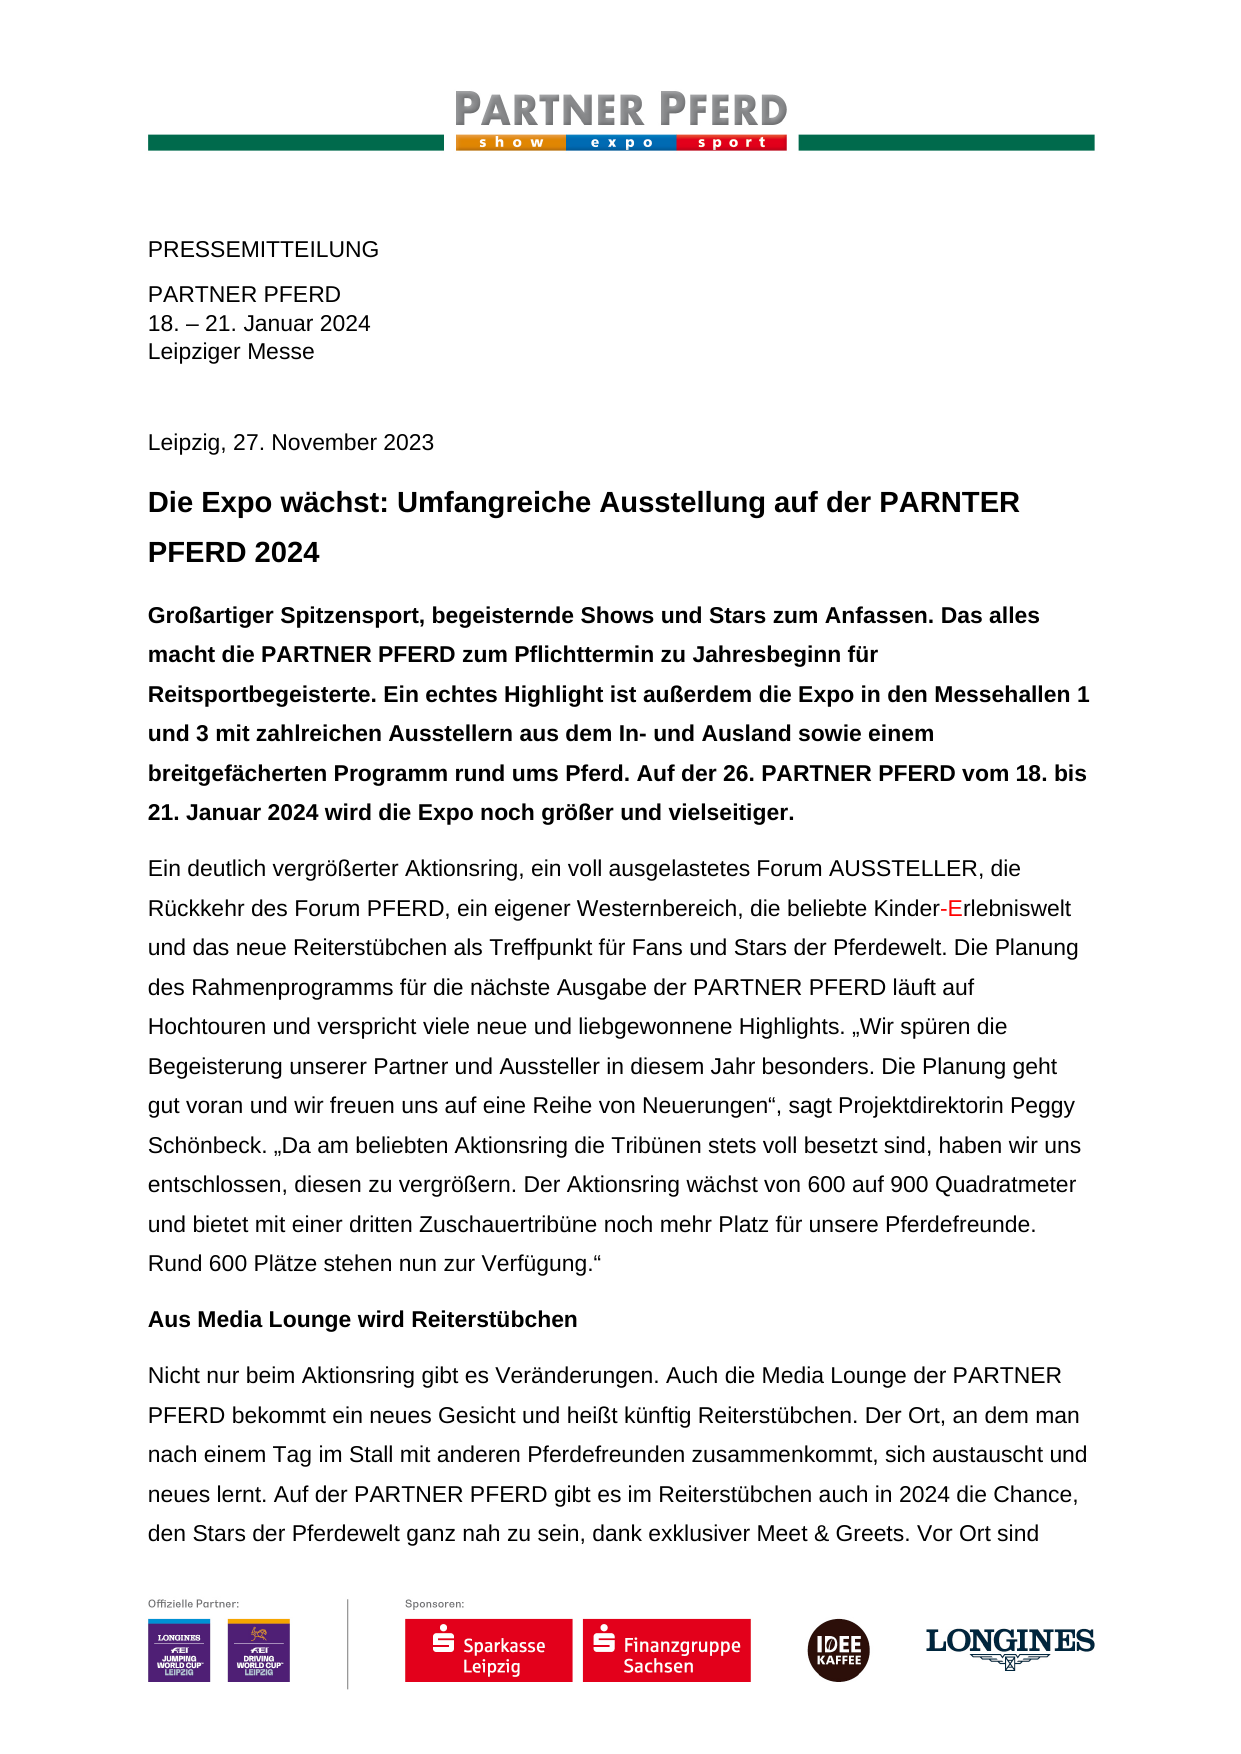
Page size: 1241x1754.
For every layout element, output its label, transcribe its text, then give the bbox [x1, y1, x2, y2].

text PARTNER PFERD 18. – 21. Januar 2024 Leipziger Messe [148, 281, 1092, 364]
text Ein deutlich vergrößerter Aktionsring, ein voll ausgelastetes Forum AUSSTELLER, die Rückkehr des Forum PFERD, ein eigener Westernbereich, die beliebte Kinder-Erlebniswelt und das neue Reiterstübchen als Treffpunkt für Fans und Stars der Pferdewelt. Die Planung des Rahmenprogramms für die nächste Ausgabe der PARTNER PFERD läuft auf Hochtouren und verspricht viele neue und liebgewonnene Highlights. „Wir spüren die Begeisterung unserer Partner und Aussteller in diesem Jahr besonders. Die Planung geht gut voran und wir freuen uns auf eine Reihe von Neuerungen“, sagt Projektdirektorin Peggy Schönbeck. „Da am beliebten Aktionsring die Tribünen stets voll besetzt sind, haben wir uns entschlossen, diesen zu vergrößern. Der Aktionsring wächst von 600 auf 900 Quadratmeter und bietet mit einer dritten Zuschauertribüne noch mehr Platz für unsere Pferdefreunde. Rund 600 Plätze stehen nun zur Verfügung.“ [148, 855, 1092, 1277]
picture [0, 1585, 1241, 1704]
text Leipzig, 27. November 2023 [148, 428, 1092, 455]
text Großartiger Spitzensport, begeisternde Shows und Stars zum Anfassen. Das alles macht die PARTNER PFERD zum Pflichttermin zu Jahresbeginn für Reitsportbegeisterte. Ein echtes Highlight ist außerdem die Expo in den Messehallen 1 und 3 mit zahlreichen Ausstellern aus dem In- und Ausland sowie einem breitgefächerten Programm rund ums Pferd. Auf der 26. PARTNER PFERD vom 18. bis 21. Januar 2024 wird die Expo noch größer und vielseitiger. [148, 602, 1092, 826]
text PRESSEMITTEILUNG [148, 236, 1092, 263]
text Aus Media Lounge wird Reiterstübchen [148, 1306, 1092, 1333]
text Die Expo wächst: Umfangreiche Ausstellung auf der PARNTER PFERD 2024 [148, 484, 1092, 568]
picture [0, 61, 1241, 180]
